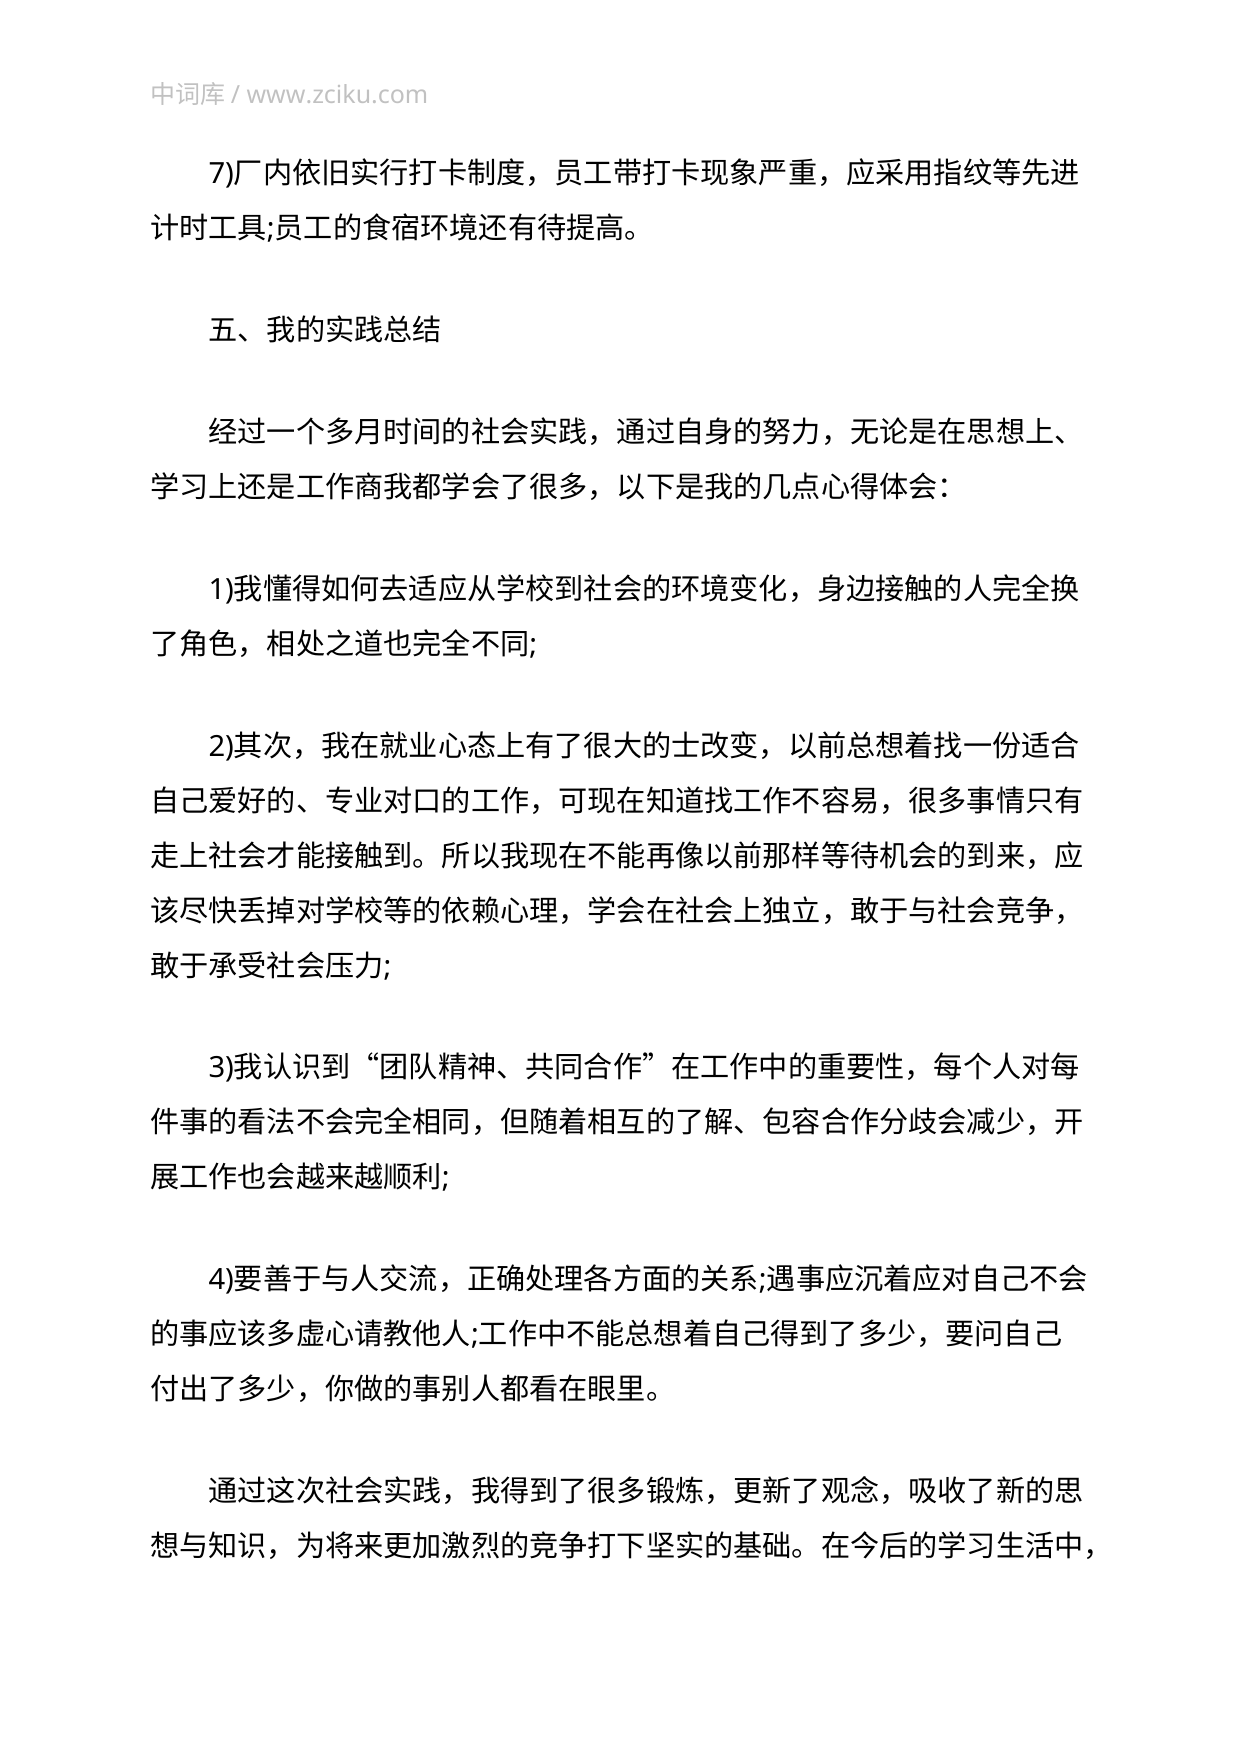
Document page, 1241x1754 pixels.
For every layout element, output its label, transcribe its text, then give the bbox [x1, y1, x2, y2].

text 1)我懂得如何去适应从学校到社会的环境变化，身边接触的人完全换了角色，相处之道也完全不同; [150, 565, 1090, 663]
text 五、我的实践总结 [150, 307, 1090, 349]
text 3)我认识到“团队精神、共同合作”在工作中的重要性，每个人对每件事的看法不会完全相同，但随着相互的了解、包容合作分歧会减少，开展工作也会越来越顺利; [150, 1044, 1090, 1196]
text 经过一个多月时间的社会实践，通过自身的努力，无论是在思想上、学习上还是工作商我都学会了很多，以下是我的几点心得体会： [150, 409, 1090, 506]
text 7)厂内依旧实行打卡制度，员工带打卡现象严重，应采用指纹等先进计时工具;员工的食宿环境还有待提高。 [150, 150, 1090, 247]
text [150, 1468, 1090, 1565]
text 4)要善于与人交流，正确处理各方面的关系;遇事应沉着应对自己不会的事应该多虚心请教他人;工作中不能总想着自己得到了多少，要问自己付出了多少，你做的事别人都看在眼里。 [150, 1256, 1090, 1408]
text 2)其次，我在就业心态上有了很大的士改变，以前总想着找一份适合自己爱好的、专业对口的工作，可现在知道找工作不容易，很多事情只有走上社会才能接触到。所以我现在不能再像以前那样等待机会的到来，应该尽快丢掉对学校等的依赖心理，学会在社会上独立，敢于与社会竞争，敢于承受社会压力; [150, 722, 1090, 984]
